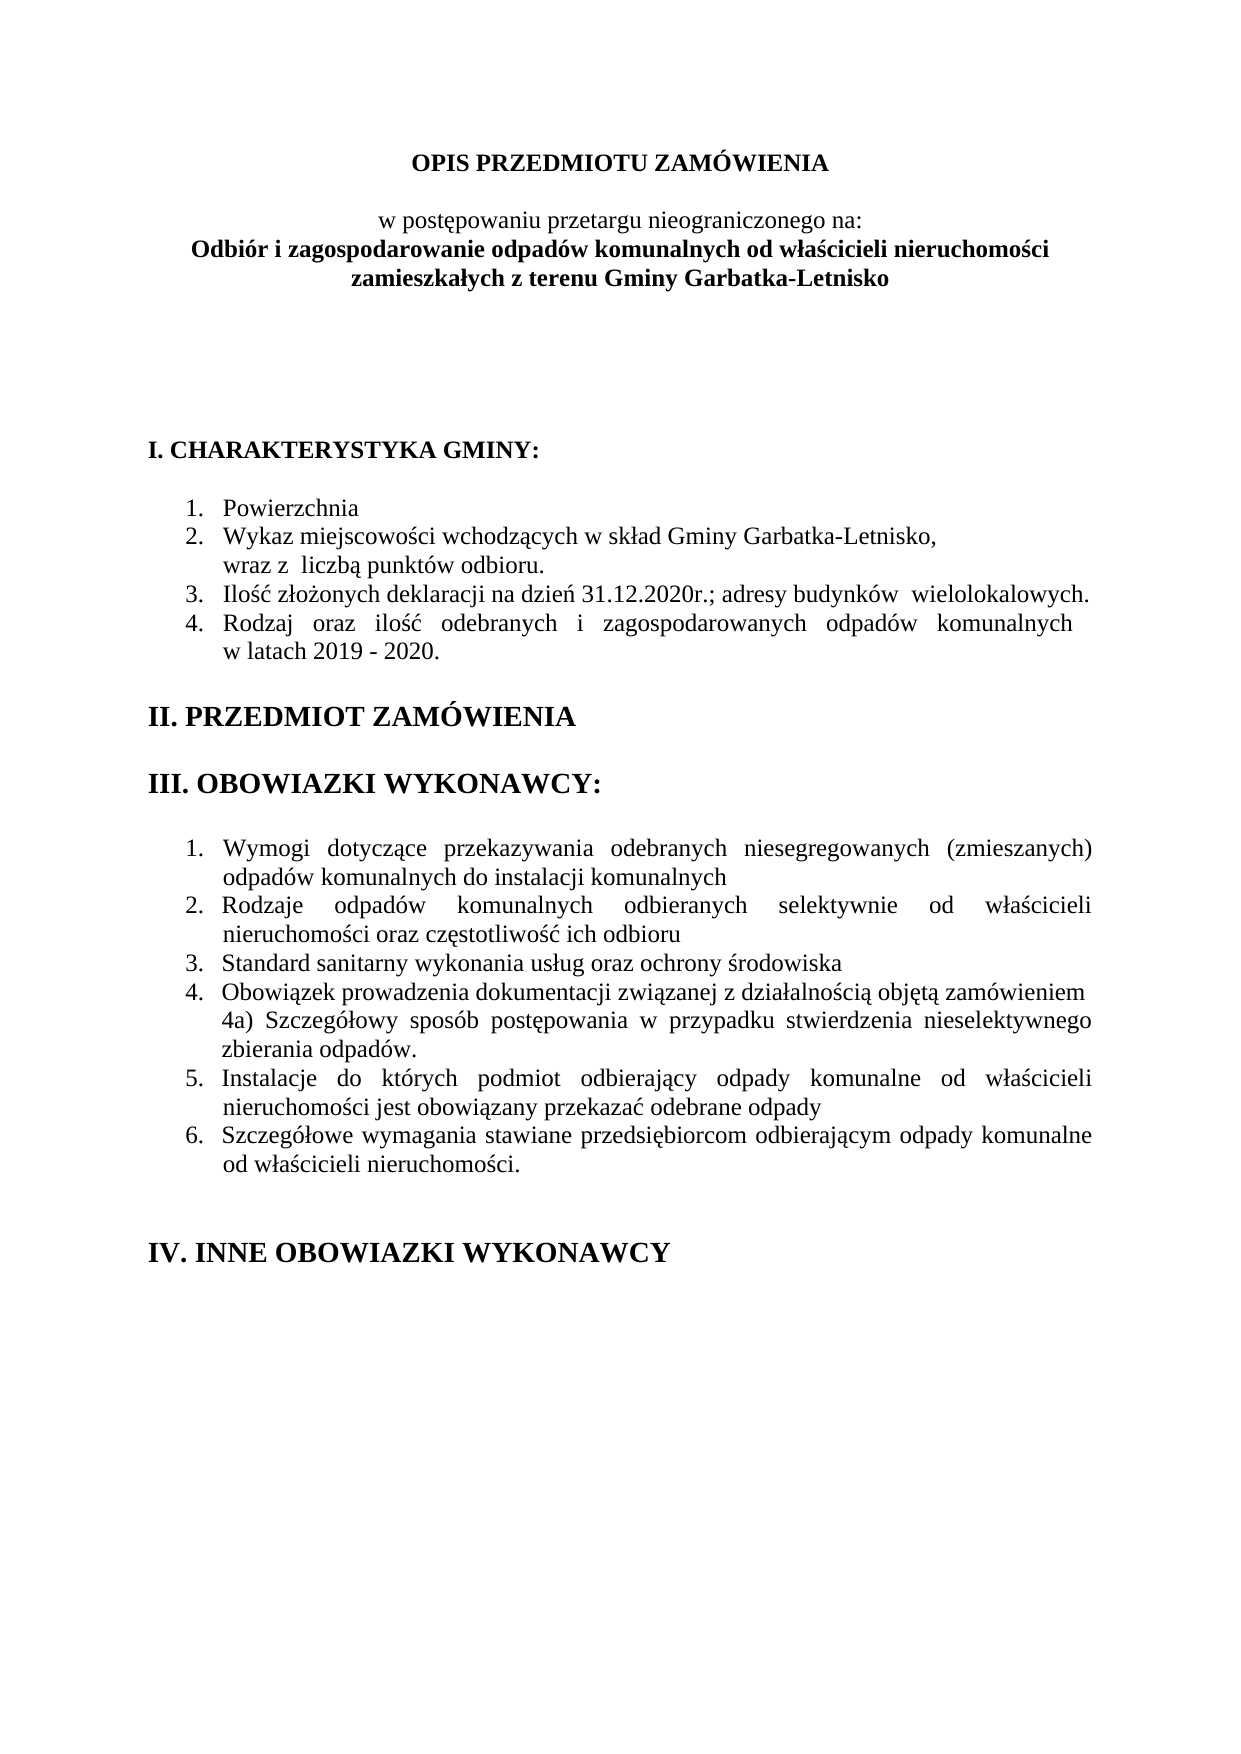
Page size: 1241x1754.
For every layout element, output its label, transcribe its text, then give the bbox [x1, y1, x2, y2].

list wraz z liczbą punktów odbioru. [223, 550, 1093, 579]
text w postępowaniu przetargu nieograniczonego na: [148, 205, 1093, 234]
text II. PRZEDMIOT ZAMÓWIENIA [148, 699, 1093, 732]
list Powierzchnia [185, 493, 1093, 521]
list Rodzaj oraz ilość odebranych i zagospodarowanych odpadów komunalnych w latach 2019 - 2020. [185, 608, 1093, 665]
text I. CHARAKTERYSTYKA GMINY: [148, 435, 1093, 464]
text OPIS PRZEDMIOTU ZAMÓWIENIA [148, 148, 1093, 176]
text III. OBOWIAZKI WYKONAWCY: [148, 766, 1093, 799]
text Odbiór i zagospodarowanie odpadów komunalnych od właścicieli nieruchomości zamieszkałych z terenu Gminy Garbatka-Letnisko [148, 234, 1093, 291]
list Rodzaje odpadów komunalnych odbieranych selektywnie od właścicieli nieruchomości oraz częstotliwość ich odbioru [185, 890, 1093, 948]
list Standard sanitarny wykonania usług oraz ochrony środowiska [185, 948, 1093, 977]
list Ilość złożonych deklaracji na dzień 31.12.2020r.; adresy budynków wielolokalowych. [185, 579, 1093, 608]
list Obowiązek prowadzenia dokumentacji związanej z działalnością objętą zamówieniem [185, 977, 1093, 1005]
text 4a) Szczegółowy sposób postępowania w przypadku stwierdzenia nieselektywnego zbierania odpadów. [221, 1005, 1093, 1063]
list Wymogi dotyczące przekazywania odebranych niesegregowanych (zmieszanych) odpadów komunalnych do instalacji komunalnych [185, 833, 1093, 890]
text IV. INNE OBOWIAZKI WYKONAWCY [148, 1235, 1093, 1269]
list Szczegółowe wymagania stawiane przedsiębiorcom odbierającym odpady komunalne od właścicieli nieruchomości. [185, 1120, 1093, 1178]
list Wykaz miejscowości wchodzących w skład Gminy Garbatka-Letnisko, [185, 521, 1093, 550]
list Instalacje do których podmiot odbierający odpady komunalne od właścicieli nieruchomości jest obowiązany przekazać odebrane odpady [185, 1063, 1093, 1120]
